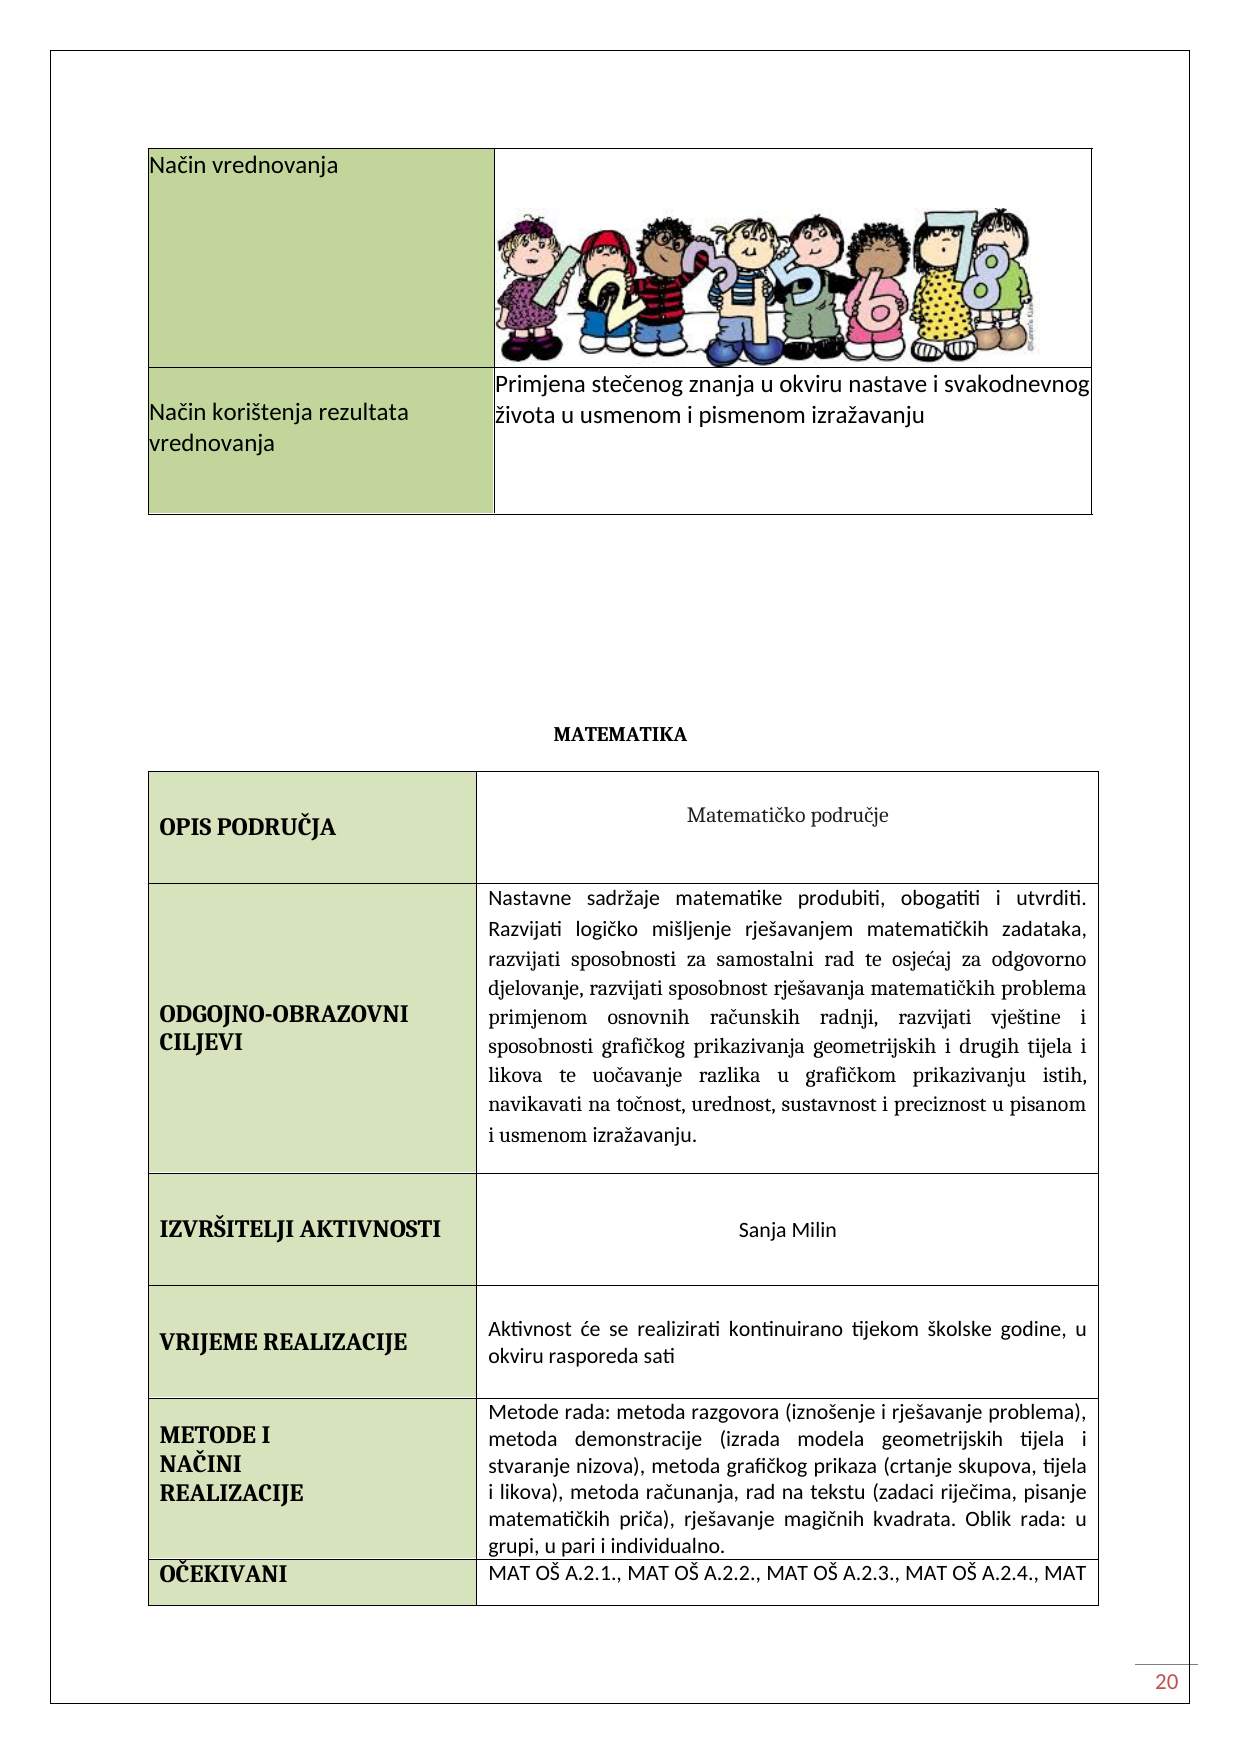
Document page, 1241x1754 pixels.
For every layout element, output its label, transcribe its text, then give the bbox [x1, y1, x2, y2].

table_cell METODE I NAČINI REALIZACIJE [149, 1399, 476, 1558]
table_cell Nastavne sadržaje matematike produbiti, obogatiti i utvrditi. Razvijati logičko mišljenje rješavanjem matematičkih zadataka, razvijati sposobnosti za samostalni rad te osjećaj za odgovorno djelovanje, razvijati sposobnost rješavanja matematičkih problema primjenom osnovnih računskih radnji, razvijati vještine i sposobnosti grafičkog prikazivanja geometrijskih i drugih tijela i likova te uočavanje razlika u grafičkom prikazivanju istih, navikavati na točnost, urednost, sustavnost i preciznost u pisanom i usmenom izražavanju. [477, 884, 1098, 1172]
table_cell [149, 1560, 476, 1605]
table_cell Metode rada: metoda razgovora (iznošenje i rješavanje problema), metoda demonstracije (izrada modela geometrijskih tijela i stvaranje nizova), metoda grafičkog prikaza (crtanje skupova, tijela i likova), metoda računanja, rad na tekstu (zadaci riječima, pisanje matematičkih priča), rješavanje magičnih kvadrata. Oblik rada: u grupi, u pari i individualno. [477, 1399, 1098, 1558]
table_header OPIS PODRUČJA [149, 772, 476, 883]
table_cell Aktivnost će se realizirati kontinuirano tijekom školske godine, u okviru rasporeda sati [477, 1286, 1098, 1397]
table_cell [495, 149, 1091, 367]
table_cell Primjena stečenog znanja u okviru nastave i svakodnevnog života u usmenom i pismenom izražavanju [495, 368, 1091, 513]
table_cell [477, 1560, 1098, 1605]
table_cell Sanja Milin [477, 1174, 1098, 1285]
picture [495, 208, 1041, 367]
table_cell Način vrednovanja [149, 149, 494, 367]
table_cell ODGOJNO-OBRAZOVNI CILJEVI [149, 884, 476, 1172]
table_cell IZVRŠITELJI AKTIVNOSTI [149, 1174, 476, 1285]
table_header Matematičko područje [477, 772, 1098, 883]
table_cell VRIJEME REALIZACIJE [149, 1286, 476, 1397]
text MATEMATIKA [147, 722, 1093, 746]
